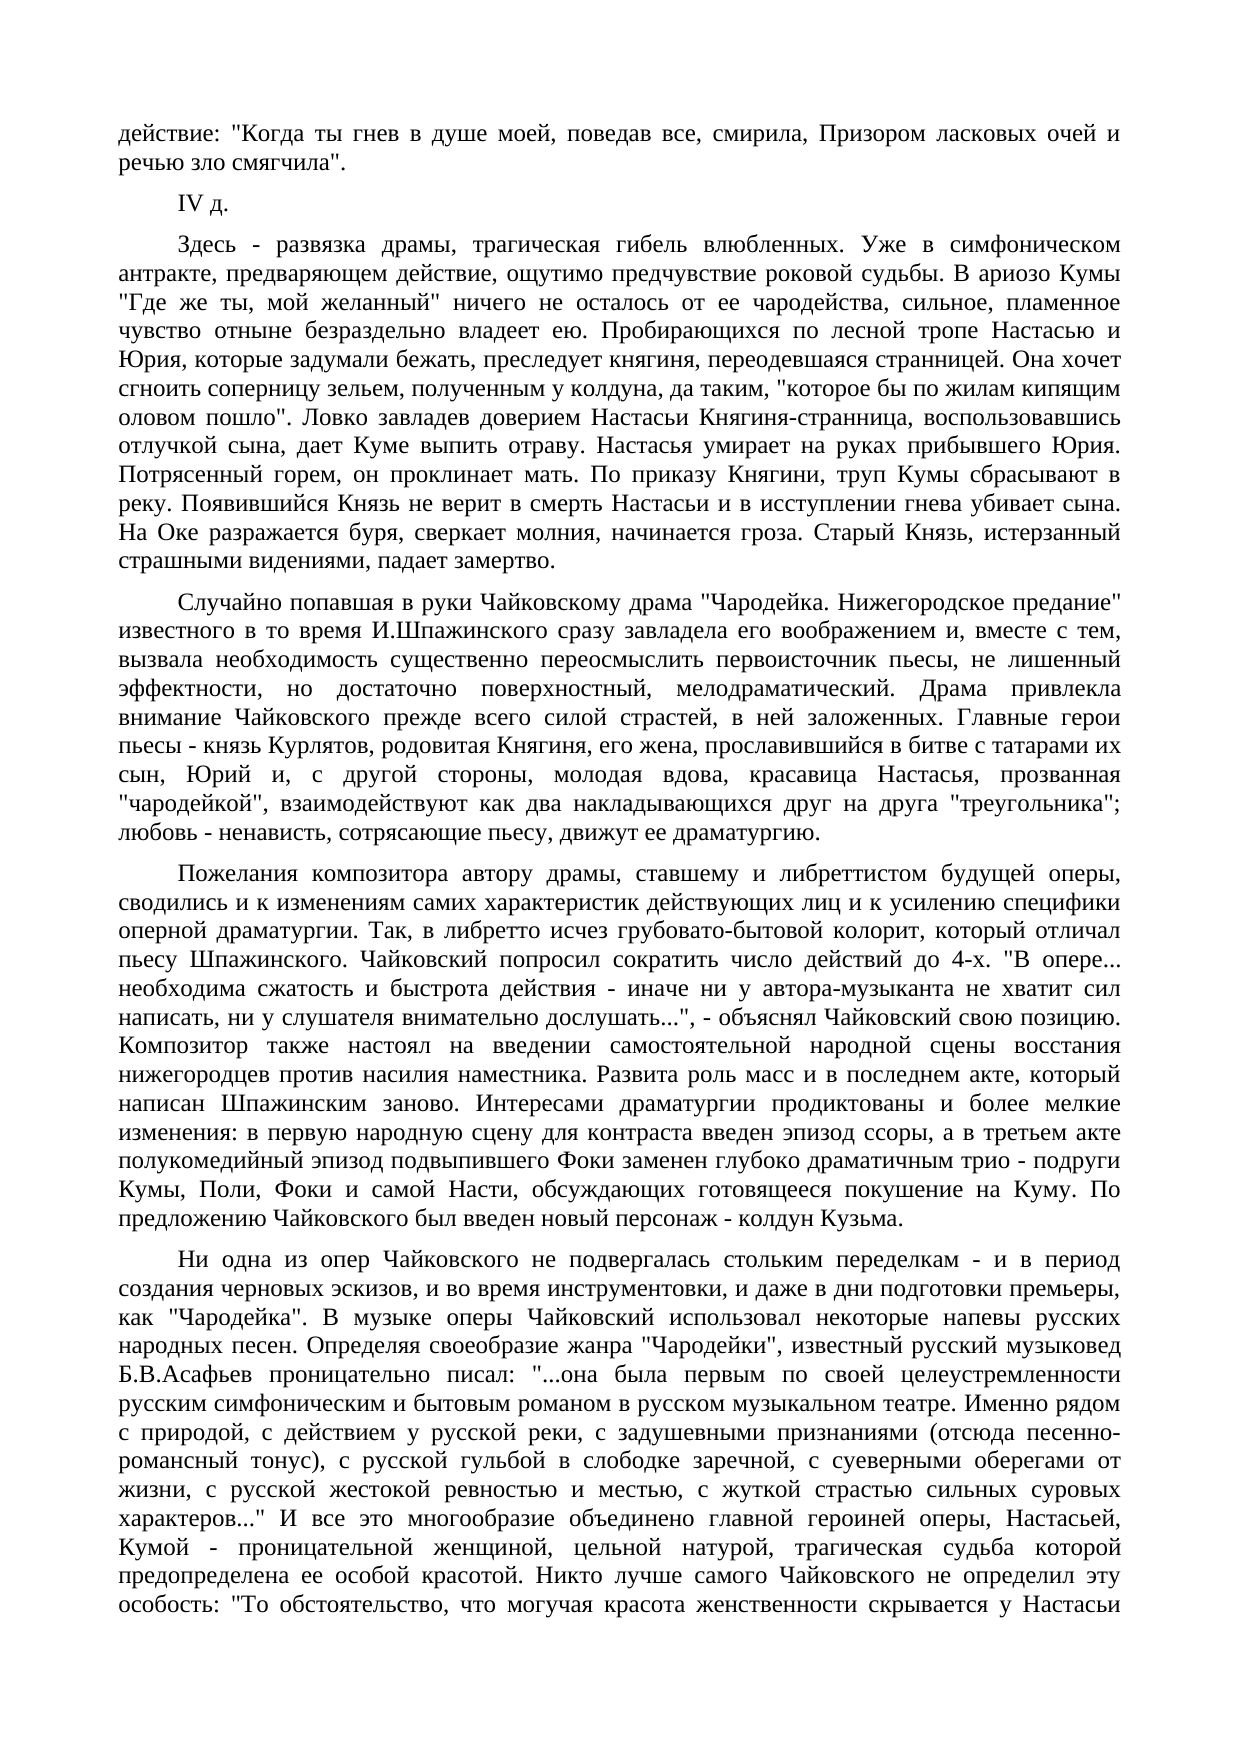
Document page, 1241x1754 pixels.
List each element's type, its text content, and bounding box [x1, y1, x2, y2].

text IV д. [118, 188, 1122, 217]
text Пожелания композитора автору драмы, ставшему и либреттистом будущей оперы, сводились и к изменениям самих характеристик действующих лиц и к усилению специфики оперной драматургии. Так, в либретто исчез грубовато-бытовой колорит, который отличал пьесу Шпажинского. Чайковский попросил сократить число действий до 4-х. "В опере... необходима сжатость и быстрота действия - иначе ни у автора-музыканта не хватит сил написать, ни у слушателя внимательно дослушать...", - объяснял Чайковский свою позицию. Композитор также настоял на введении самостоятельной народной сцены восстания нижегородцев против насилия наместника. Развита роль масс и в последнем акте, который написан Шпажинским заново. Интересами драматургии продиктованы и более мелкие изменения: в первую народную сцену для контраста введен эпизод ссоры, а в третьем акте полукомедийный эпизод подвыпившего Фоки заменен глубоко драматичным трио - подруги Кумы, Поли, Фоки и самой Насти, обсуждающих готовящееся покушение на Куму. По предложению Чайковского был введен новый персонаж - колдун Кузьма. [118, 858, 1122, 1232]
text Здесь - развязка драмы, трагическая гибель влюбленных. Уже в симфоническом антракте, предваряющем действие, ощутимо предчувствие роковой судьбы. В ариозо Кумы "Где же ты, мой желанный" ничего не осталось от ее чародейства, сильное, пламенное чувство отныне безраздельно владеет ею. Пробирающихся по лесной тропе Настасью и Юрия, которые задумали бежать, преследует княгиня, переодевшаяся странницей. Она хочет сгноить соперницу зельем, полученным у колдуна, да таким, "которое бы по жилам кипящим оловом пошло". Ловко завладев доверием Настасьи Княгиня-странница, воспользовавшись отлучкой сына, дает Куме выпить отраву. Настасья умирает на руках прибывшего Юрия. Потрясенный горем, он проклинает мать. По приказу Княгини, труп Кумы сбрасывают в реку. Появившийся Князь не верит в смерть Настасьи и в исступлении гнева убивает сына. На Оке разражается буря, сверкает молния, начинается гроза. Старый Князь, истерзанный страшными видениями, падает замертво. [118, 229, 1122, 574]
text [118, 118, 1122, 176]
text Случайно попавшая в руки Чайковскому драма "Чародейка. Нижегородское предание" известного в то время И.Шпажинского сразу завладела его воображением и, вместе с тем, вызвала необходимость существенно переосмыслить первоисточник пьесы, не лишенный эффектности, но достаточно поверхностный, мелодраматический. Драма привлекла внимание Чайковского прежде всего силой страстей, в ней заложенных. Главные герои пьесы - князь Курлятов, родовитая Княгиня, его жена, прославившийся в битве с татарами их сын, Юрий и, с другой стороны, молодая вдова, красавица Настасья, прозванная "чародейкой", взаимодействуют как два накладывающихся друг на друга "треугольника"; любовь - ненависть, сотрясающие пьесу, движут ее драматургию. [118, 587, 1122, 846]
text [118, 1244, 1122, 1618]
